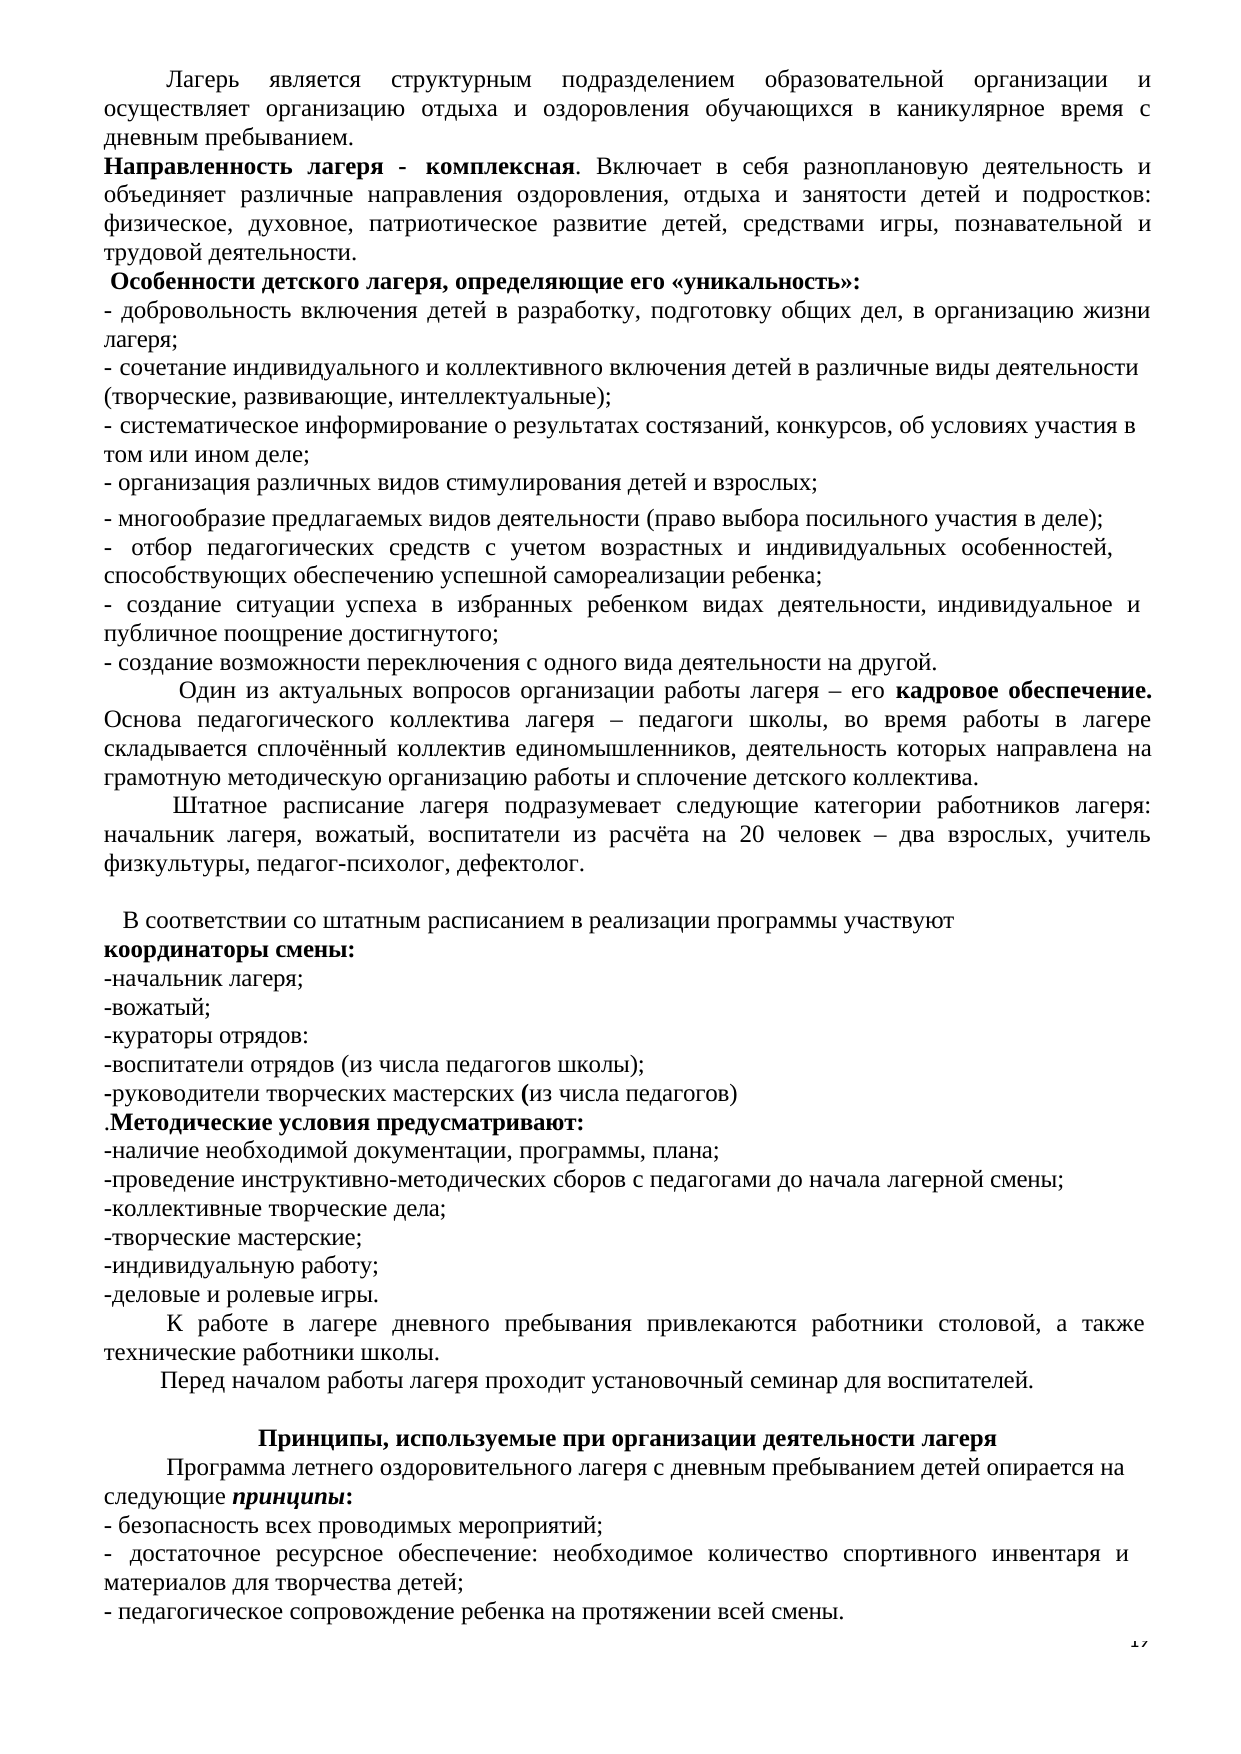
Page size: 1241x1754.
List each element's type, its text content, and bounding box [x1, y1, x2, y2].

text Особенности детского лагеря, определяющие его «уникальность»: [110, 266, 1166, 295]
text Направленность лагеря - комплексная. Включает в себя разноплановую деятельность и объединяет различные направления оздоровления, отдыха и занятости детей и подростков: физическое, духовное, патриотическое развитие детей, средствами игры, познавательной и трудовой деятельности. [103, 151, 1152, 266]
text -кураторы отрядов: [103, 1020, 1166, 1049]
text -наличие необходимой документации, программы, плана; [103, 1135, 1166, 1164]
list педагогическое сопровождение ребенка на протяжении всей смены. [103, 1596, 1166, 1625]
text Перед началом работы лагеря проходит установочный семинар для воспитателей. [160, 1366, 1166, 1394]
text Штатное расписание лагеря подразумевает следующие категории работников лагеря: начальник лагеря, вожатый, воспитатели из расчёта на 20 человек – два взрослых, учитель физкультуры, педагог-психолог, дефектолог. [103, 790, 1152, 877]
text -индивидуальную работу; [103, 1250, 1166, 1279]
text .Методические условия предусматривают: [103, 1107, 1166, 1135]
list безопасность всех проводимых мероприятий; [103, 1510, 1166, 1538]
list создание ситуации успеха в избранных ребенком видах деятельности, индивидуальное и публичное поощрение достигнутого; [103, 589, 1152, 647]
list сочетание индивидуального и коллективного включения детей в различные виды деятельности (творческие, развивающие, интеллектуальные); [103, 352, 1152, 410]
text -творческие мастерские; [103, 1222, 1166, 1250]
text -коллективные творческие дела; [103, 1193, 1166, 1222]
list многообразие предлагаемых видов деятельности (право выбора посильного участия в деле); [103, 503, 1166, 532]
list систематическое информирование о результатах состязаний, конкурсов, об условиях участия в том или ином деле; [103, 410, 1151, 467]
text В соответствии со штатным расписанием в реализации программы участвуют [122, 905, 1166, 934]
text -деловые и ролевые игры. [103, 1279, 1166, 1308]
text -начальник лагеря; [103, 963, 1166, 992]
text -руководители творческих мастерских (из числа педагогов) [103, 1078, 1166, 1107]
list добровольность включения детей в разработку, подготовку общих дел, в организацию жизни лагеря; [103, 295, 1151, 352]
text Лагерь является структурным подразделением образовательной организации и осуществляет организацию отдыха и оздоровления обучающихся в каникулярное время с дневным пребыванием. [103, 64, 1152, 151]
text Программа летнего оздоровительного лагеря с дневным пребыванием детей опирается на следующие принципы: [103, 1452, 1166, 1510]
text К работе в лагере дневного пребывания привлекаются работники столовой, а также технические работники школы. [103, 1308, 1166, 1365]
text Принципы, используемые при организации деятельности лагеря [98, 1423, 1157, 1452]
text Один из актуальных вопросов организации работы лагеря – его кадровое обеспечение. Основа педагогического коллектива лагеря – педагоги школы, во время работы в лагере складывается сплочённый коллектив единомышленников, деятельность которых направлена на грамотную методическую организацию работы и сплочение детского коллектива. [103, 675, 1152, 790]
text -вожатый; [103, 992, 1166, 1020]
text -воспитатели отрядов (из числа педагогов школы); [103, 1049, 1166, 1078]
list достаточное ресурсное обеспечение: необходимое количество спортивного инвентаря и материалов для творчества детей; [103, 1538, 1152, 1596]
text координаторы смены: [103, 934, 1166, 963]
text -проведение инструктивно-методических сборов с педагогами до начала лагерной смены; [103, 1164, 1166, 1193]
list организация различных видов стимулирования детей и взрослых; [103, 467, 1166, 496]
list отбор педагогических средств с учетом возрастных и индивидуальных особенностей, способствующих обеспечению успешной самореализации ребенка; [103, 532, 1152, 589]
list создание возможности переключения с одного вида деятельности на другой. [103, 647, 1166, 675]
